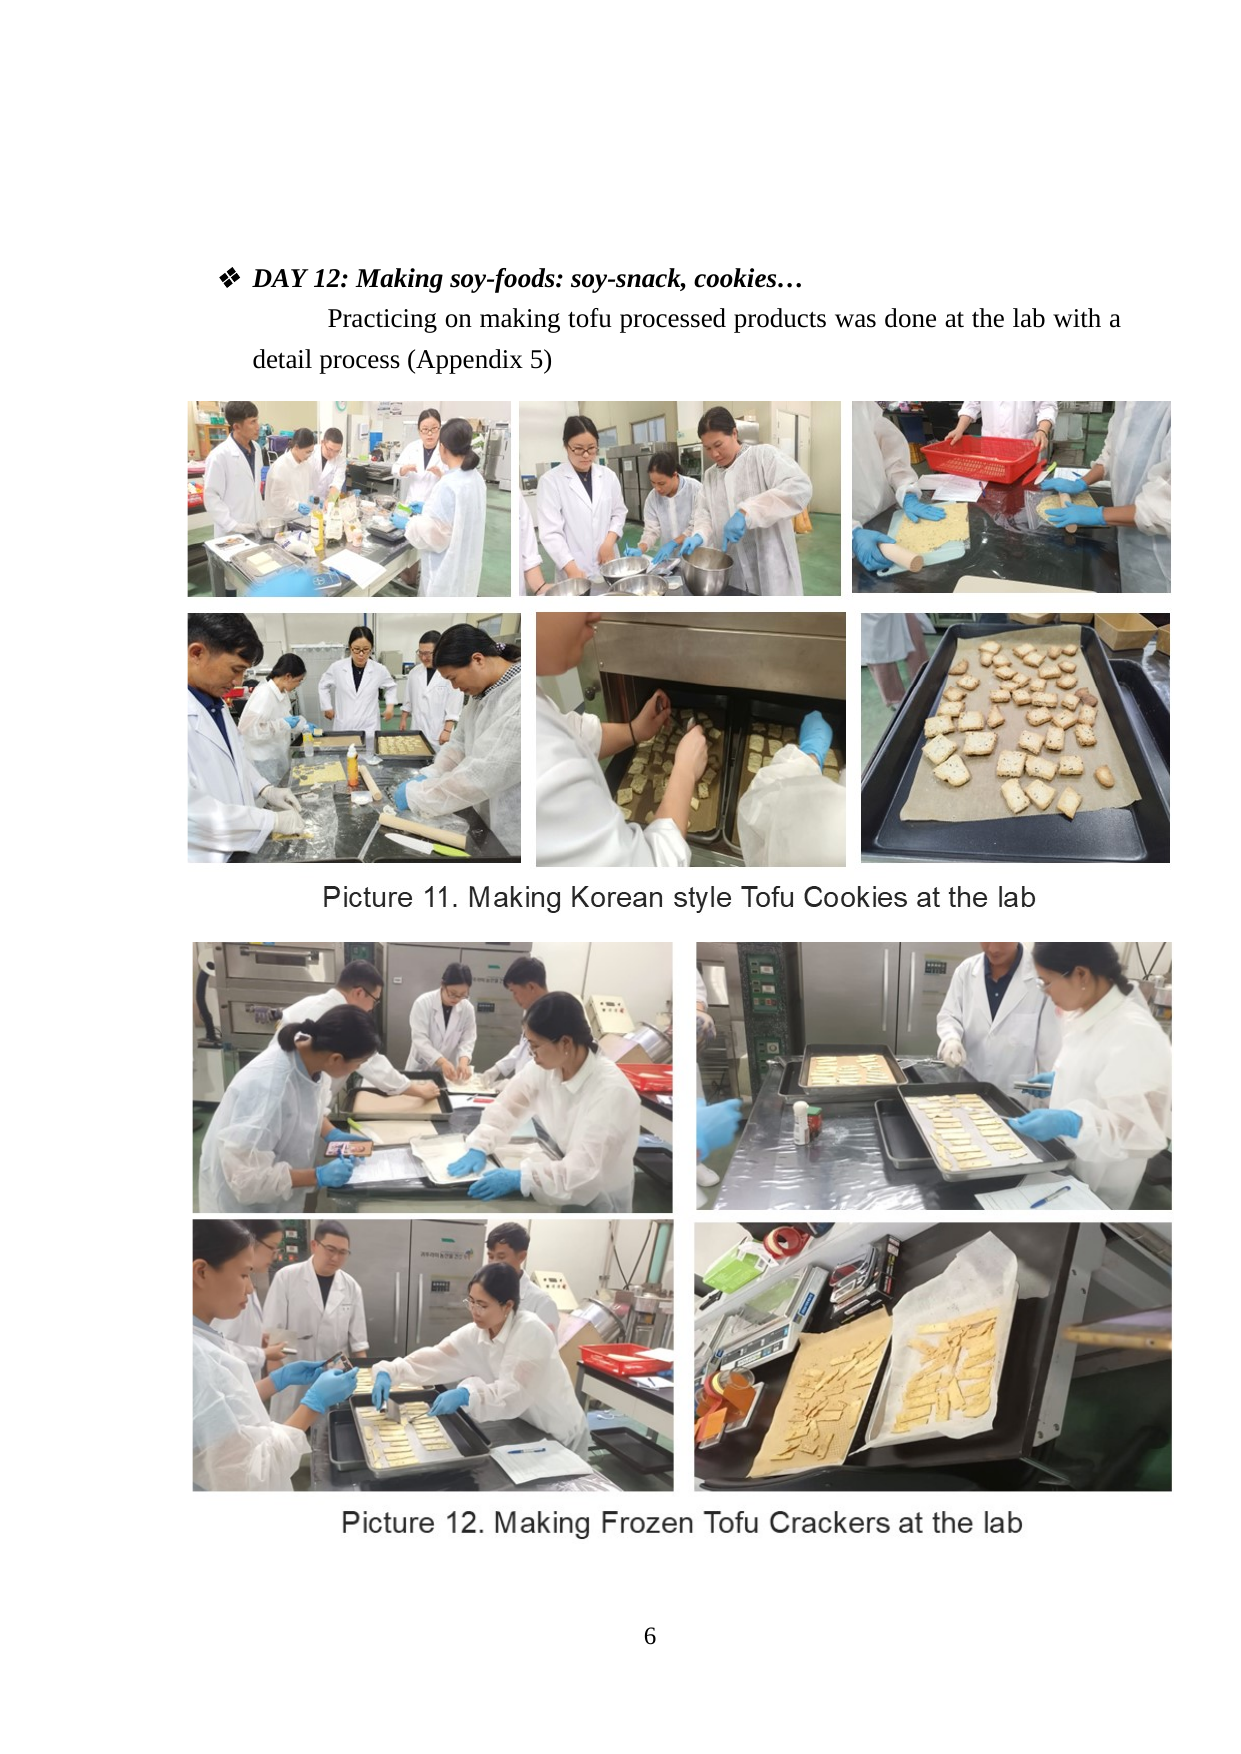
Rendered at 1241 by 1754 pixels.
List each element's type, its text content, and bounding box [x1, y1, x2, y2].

text Practicing on making tofu processed products was done at the lab with a detail process (Appendix 5) [252, 302, 1122, 374]
picture [187, 401, 1173, 916]
list DAY 12: Making soy-foods: soy-snack, cookies… [215, 262, 1122, 293]
picture [192, 942, 1174, 1544]
